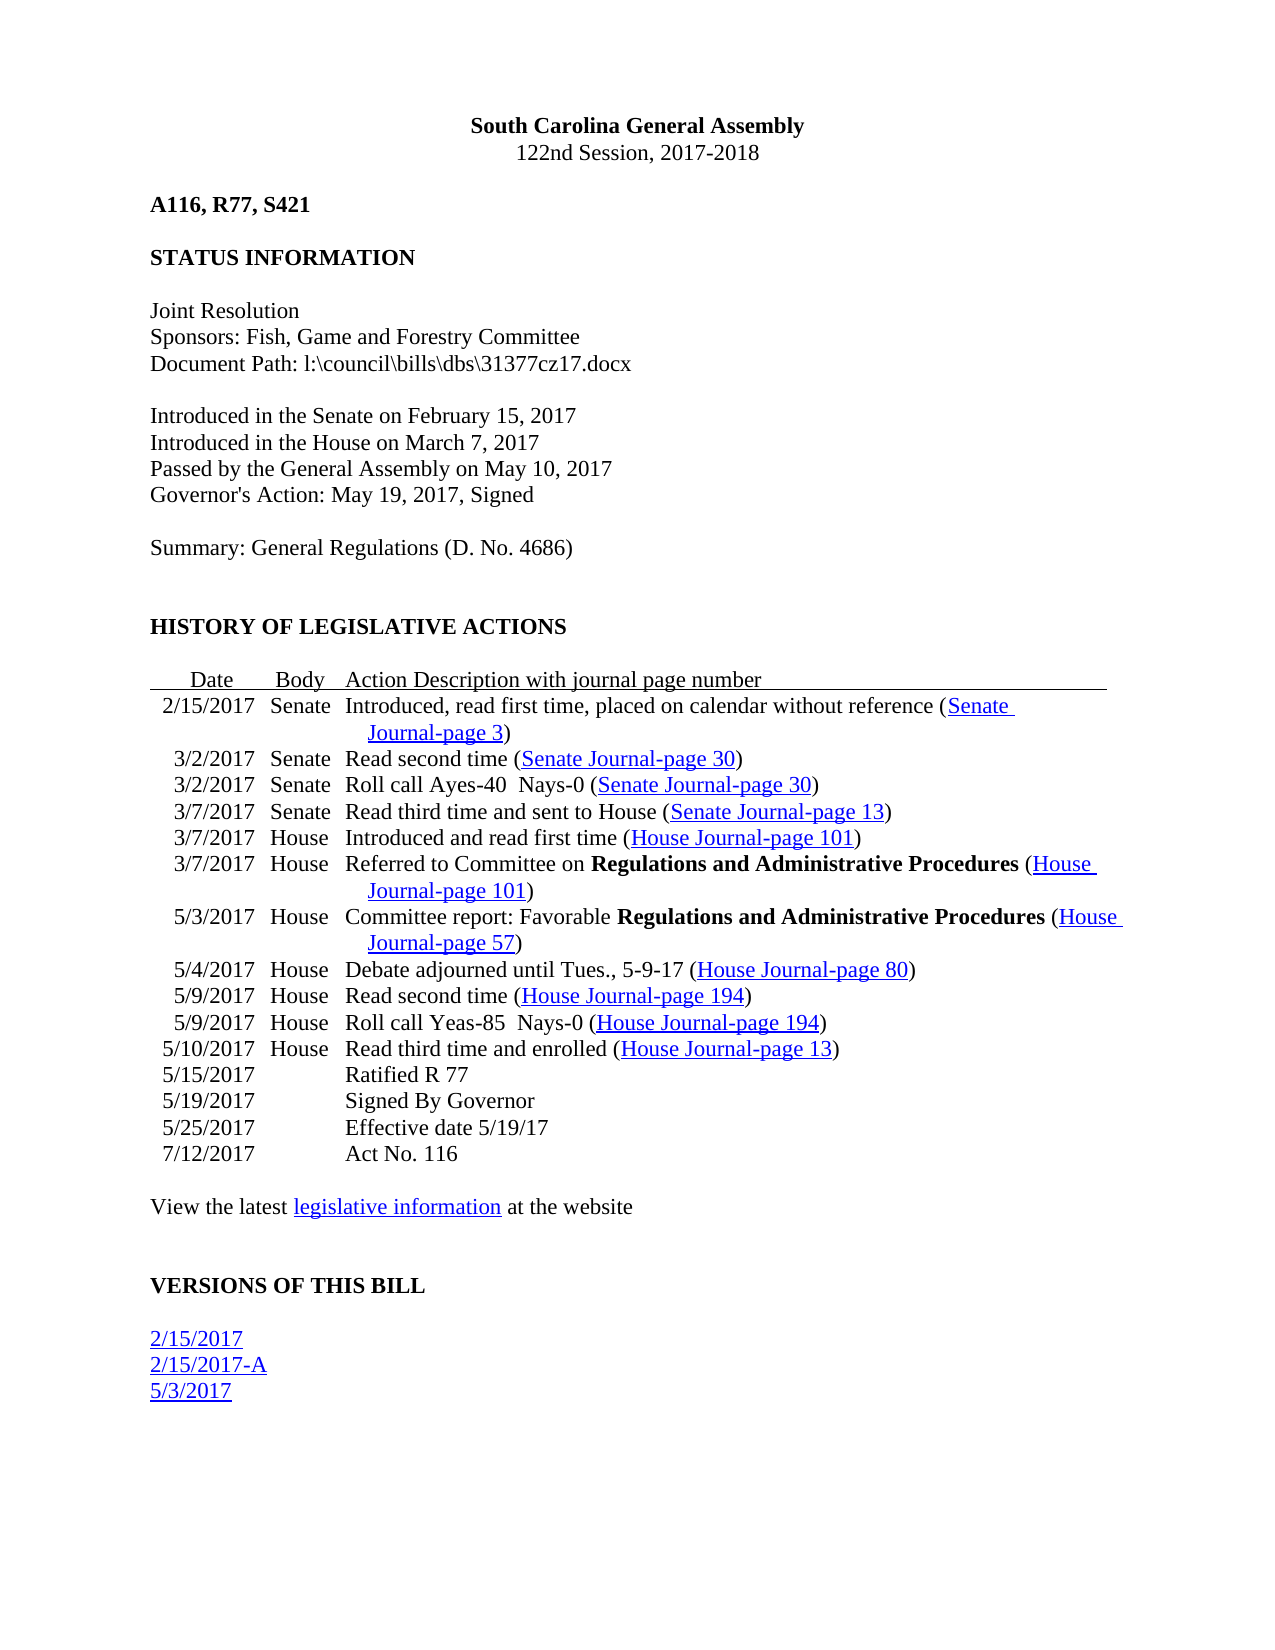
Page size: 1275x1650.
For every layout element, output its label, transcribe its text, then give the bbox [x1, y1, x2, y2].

text 5/9/2017 House Roll call Yeas-85 Nays-0 (House Journal-page 194) [150, 1008, 1125, 1035]
text A116, R77, S421 [150, 192, 1125, 218]
text 5/3/2017 [150, 1377, 1125, 1404]
text Summary: General Regulations (D. No. 4686) [150, 534, 1125, 561]
text HISTORY OF LEGISLATIVE ACTIONS [150, 613, 1125, 639]
text 5/3/2017 House Committee report: Favorable Regulations and Administrative Procedures (House Journal-page 57) [150, 903, 1125, 956]
text Document Path: l:\council\bills\dbs\31377cz17.docx [150, 350, 1125, 376]
text 5/15/2017 Ratified R 77 [150, 1061, 1125, 1088]
text STATUS INFORMATION [150, 244, 1125, 271]
text Passed by the General Assembly on May 10, 2017 [150, 455, 1125, 481]
text Sponsors: Fish, Game and Forestry Committee [150, 323, 1125, 350]
text 5/4/2017 House Debate adjourned until Tues., 5-9-17 (House Journal-page 80) [150, 956, 1125, 982]
text 5/10/2017 House Read third time and enrolled (House Journal-page 13) [150, 1035, 1125, 1061]
text 3/7/2017 Senate Read third time and sent to House (Senate Journal-page 13) [150, 798, 1125, 824]
text Governor's Action: May 19, 2017, Signed [150, 481, 1125, 508]
text Introduced in the House on March 7, 2017 [150, 429, 1125, 455]
text 3/7/2017 House Introduced and read first time (House Journal-page 101) [150, 824, 1125, 850]
text 7/12/2017 Act No. 116 [150, 1140, 1125, 1167]
text VERSIONS OF THIS BILL [150, 1272, 1125, 1298]
text 5/19/2017 Signed By Governor [150, 1088, 1125, 1114]
text 3/2/2017 Senate Roll call Ayes-40 Nays-0 (Senate Journal-page 30) [150, 771, 1125, 798]
text Introduced in the Senate on February 15, 2017 [150, 402, 1125, 429]
text 5/9/2017 House Read second time (House Journal-page 194) [150, 982, 1125, 1008]
text 2/15/2017 [150, 1325, 1125, 1351]
text Date Body Action Description with journal page number [150, 666, 1125, 692]
text Joint Resolution [150, 297, 1125, 323]
text 3/7/2017 House Referred to Committee on Regulations and Administrative Procedures (House Journal-page 101) [150, 850, 1125, 903]
text 2/15/2017-A [150, 1351, 1125, 1377]
text 2/15/2017 Senate Introduced, read first time, placed on calendar without reference (Senate Journal-page 3) [150, 692, 1125, 745]
text View the latest legislative information at the website [150, 1193, 1125, 1219]
text 3/2/2017 Senate Read second time (Senate Journal-page 30) [150, 745, 1125, 771]
text 122nd Session, 2017-2018 [150, 139, 1125, 165]
text South Carolina General Assembly [150, 112, 1125, 139]
text 5/25/2017 Effective date 5/19/17 [150, 1114, 1125, 1140]
